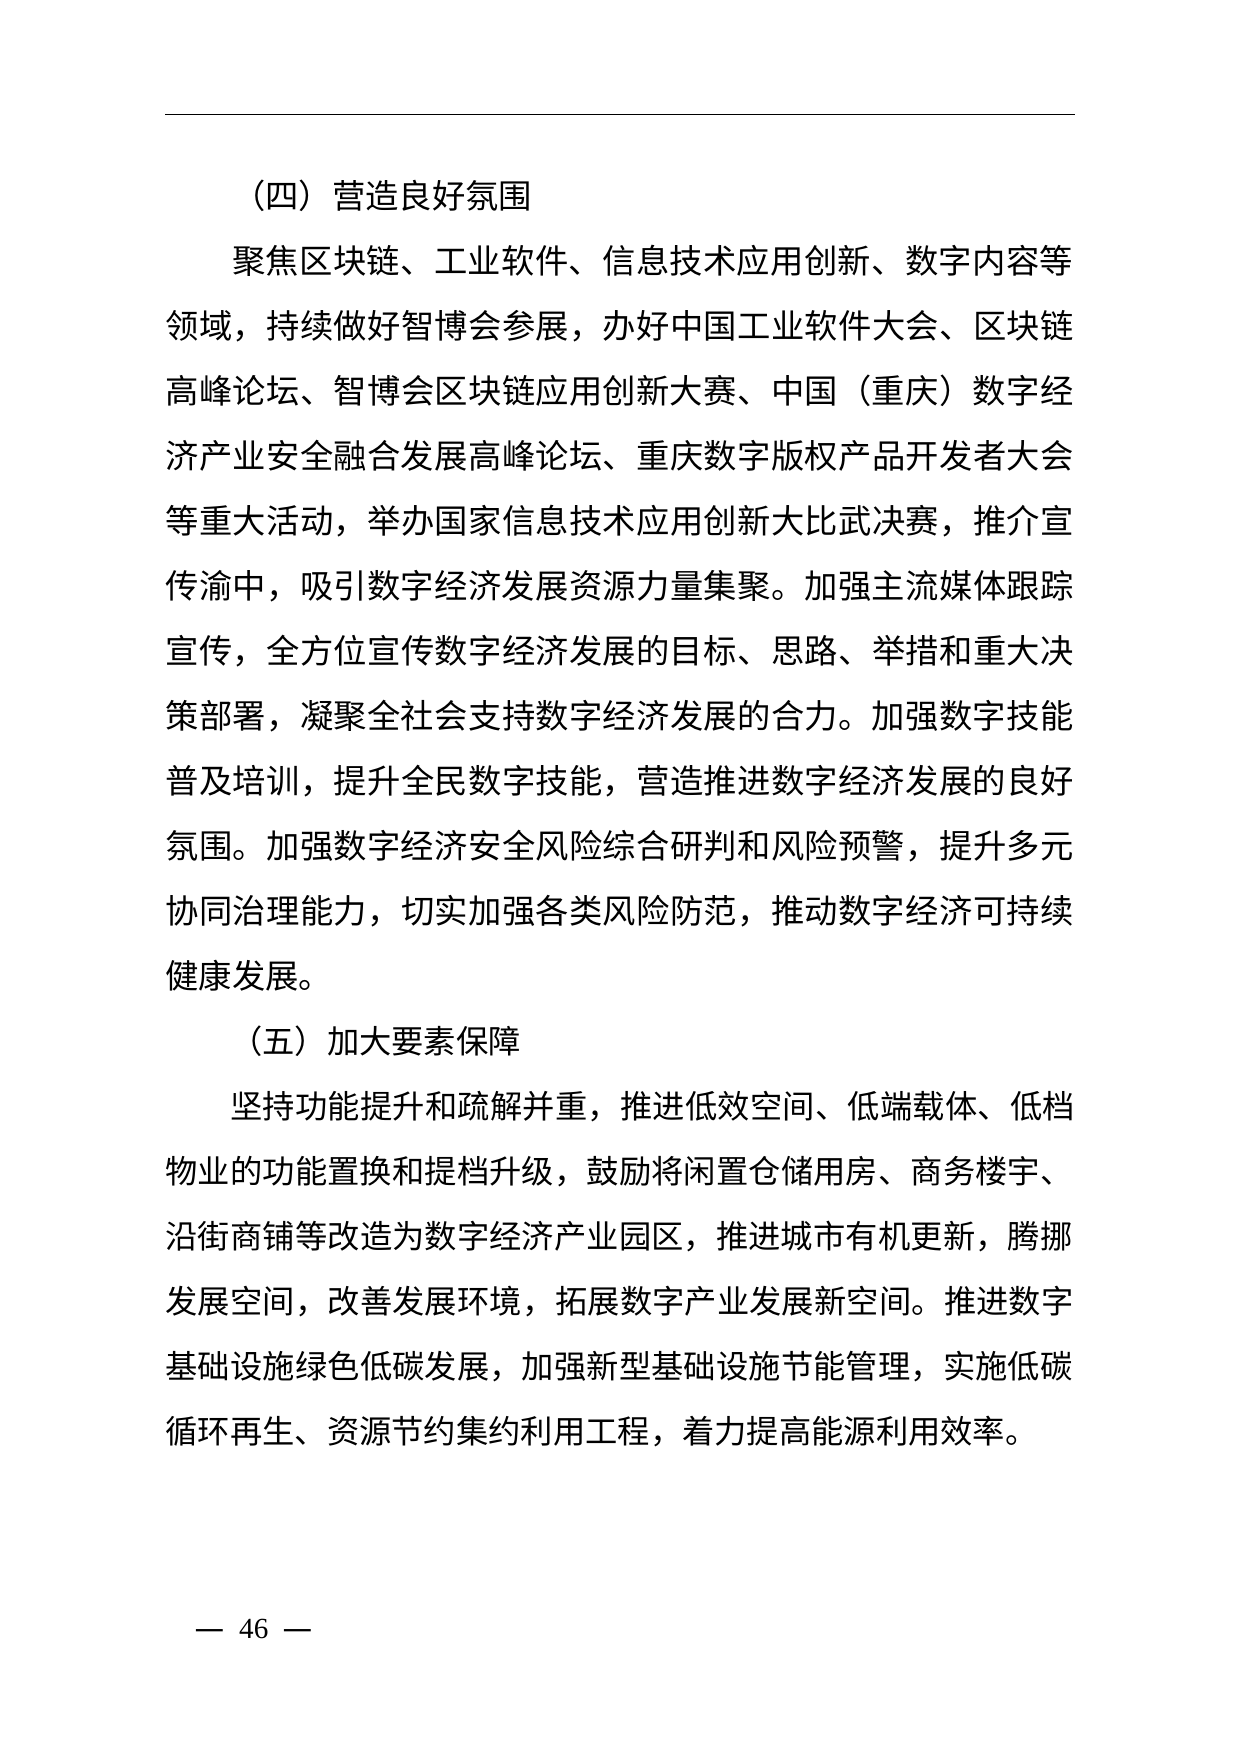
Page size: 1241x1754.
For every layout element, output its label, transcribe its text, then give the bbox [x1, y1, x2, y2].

text 聚焦区块链、工业软件、信息技术应用创新、数字内容等领域，持续做好智博会参展，办好中国工业软件大会、区块链高峰论坛、智博会区块链应用创新大赛、中国（重庆）数字经济产业安全融合发展高峰论坛、重庆数字版权产品开发者大会等重大活动，举办国家信息技术应用创新大比武决赛，推介宣传渝中，吸引数字经济发展资源力量集聚。加强主流媒体跟踪宣传，全方位宣传数字经济发展的目标、思路、举措和重大决策部署，凝聚全社会支持数字经济发展的合力。加强数字技能普及培训，提升全民数字技能，营造推进数字经济发展的良好氛围。加强数字经济安全风险综合研判和风险预警，提升多元协同治理能力，切实加强各类风险防范，推动数字经济可持续健康发展。 [165, 227, 1075, 1007]
text （五）加大要素保障 [165, 1007, 1075, 1072]
text 坚持功能提升和疏解并重，推进低效空间、低端载体、低档物业的功能置换和提档升级，鼓励将闲置仓储用房、商务楼宇、沿街商铺等改造为数字经济产业园区，推进城市有机更新，腾挪发展空间，改善发展环境，拓展数字产业发展新空间。推进数字基础设施绿色低碳发展，加强新型基础设施节能管理，实施低碳循环再生、资源节约集约利用工程，着力提高能源利用效率。 [165, 1072, 1075, 1462]
text （四）营造良好氛围 [165, 162, 1075, 227]
